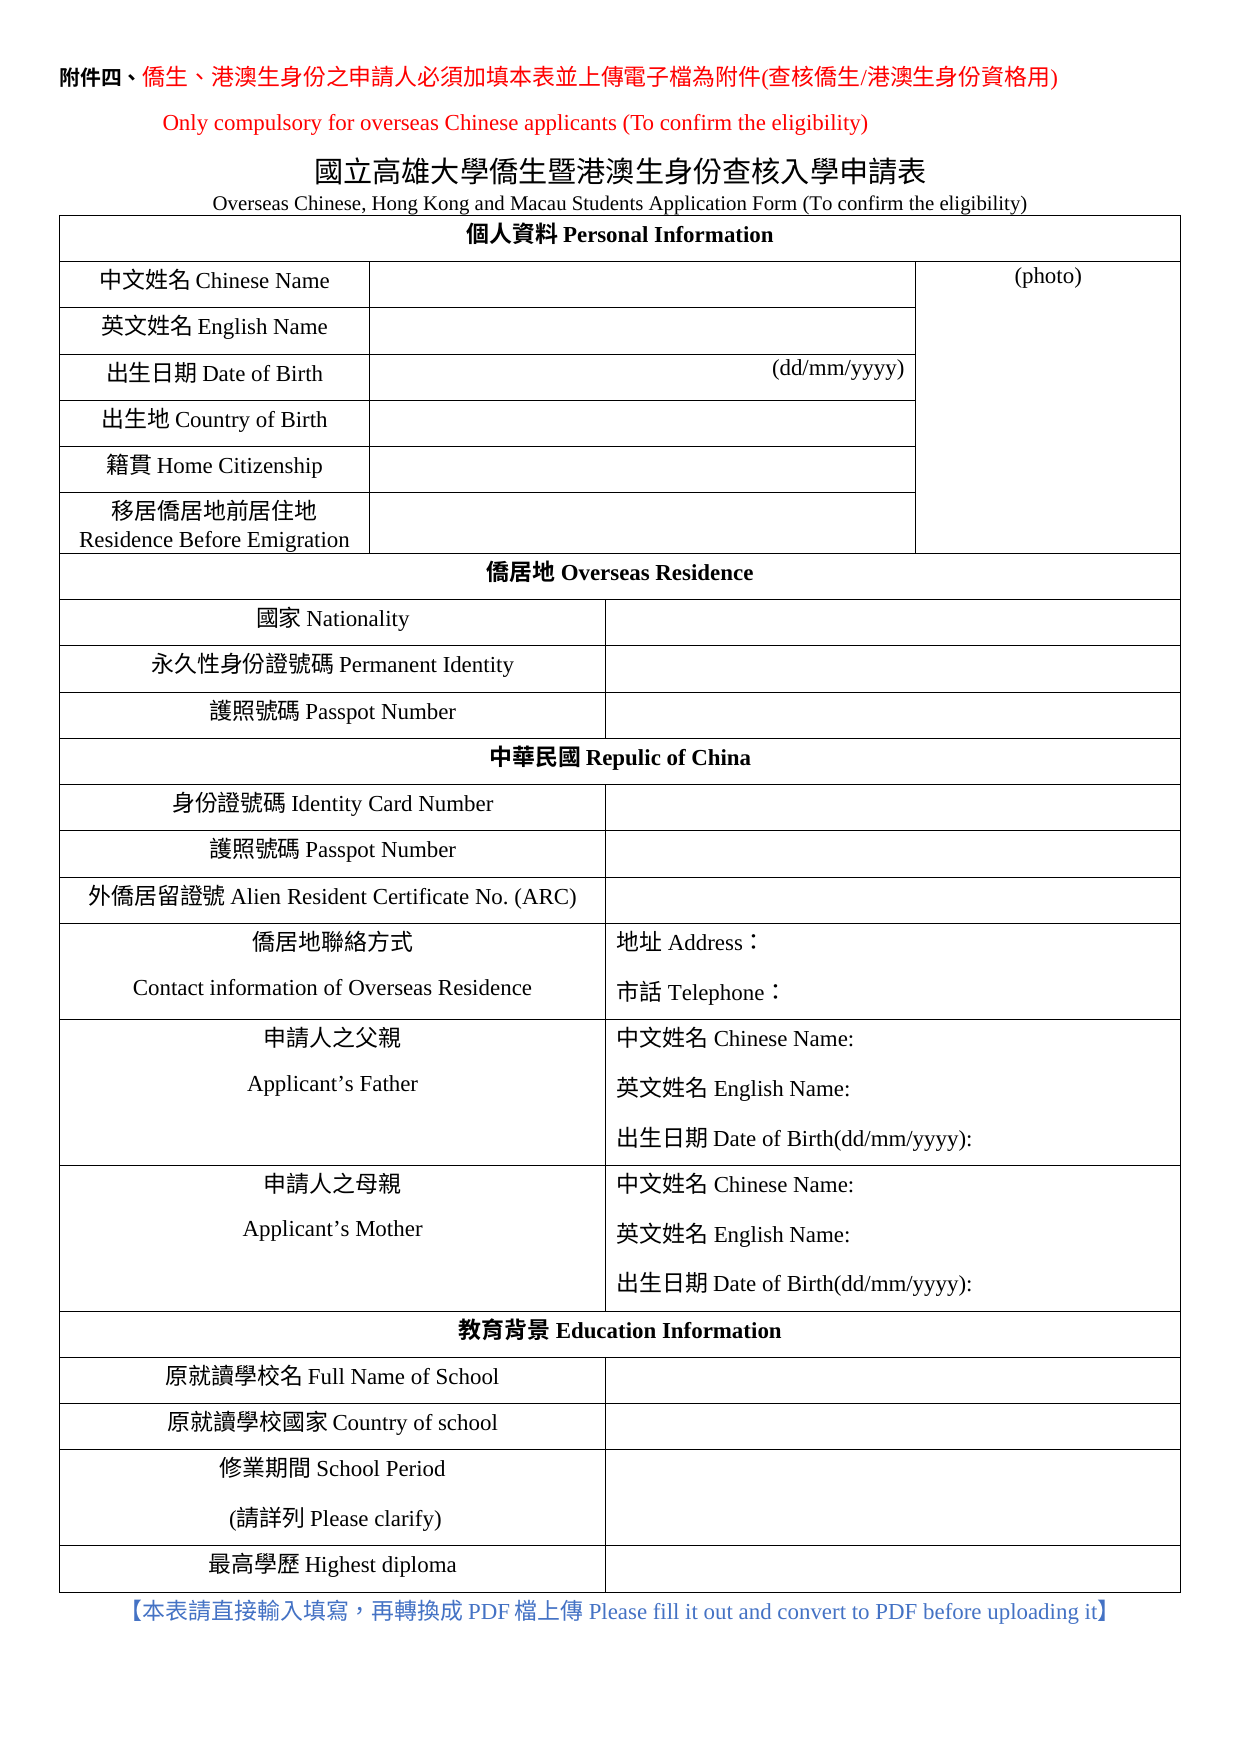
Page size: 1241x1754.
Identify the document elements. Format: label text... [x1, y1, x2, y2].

table_cell [606, 831, 1180, 877]
table_cell [606, 1450, 1180, 1545]
text 附件四、僑生、港澳生身份之申請人必須加填本表並上傳電子檔為附件(查核僑生/港澳生身份資格用) [59, 59, 1181, 92]
table_cell 籍貫Home Citizenship [60, 447, 369, 492]
table_cell 修業期間 School Period (請詳列Please clarify) [60, 1450, 605, 1545]
table_cell 永久性身份證號碼Permanent Identity [60, 646, 605, 692]
table_cell [606, 693, 1180, 738]
table_cell 外僑居留證號Alien Resident Certificate No. (ARC) [60, 878, 605, 923]
table_cell [606, 600, 1180, 645]
table_cell [370, 401, 915, 446]
table_cell 申請人之父親 Applicant’s Father [60, 1020, 605, 1165]
text Overseas Chinese, Hong Kong and Macau Students Application Form (To confirm the eligibility) [59, 191, 1181, 215]
table_cell 僑居地 Overseas Residence [60, 554, 1180, 599]
table_cell 中文姓名Chinese Name [60, 262, 369, 307]
table_cell 出生地Country of Birth [60, 401, 369, 446]
table_cell 地址 Address： 市話 Telephone： [606, 924, 1180, 1019]
text Only compulsory for overseas Chinese applicants (To confirm the eligibility) [59, 109, 1181, 135]
table_cell [606, 1404, 1180, 1449]
table_cell [606, 878, 1180, 923]
text 【本表請直接輸入填寫，再轉換成PDF檔上傳 Please fill it out and convert to PDF before uploading it】 [59, 1593, 1181, 1626]
table_cell [606, 785, 1180, 830]
table_cell 中文姓名 Chinese Name: 英文姓名 English Name: 出生日期Date of Birth(dd/mm/yyyy): [606, 1020, 1180, 1165]
table_cell 中文姓名 Chinese Name: 英文姓名 English Name: 出生日期Date of Birth(dd/mm/yyyy): [606, 1166, 1180, 1311]
table_cell 原就讀學校國家Country of school [60, 1404, 605, 1449]
table_cell 教育背景 Education Information [60, 1312, 1180, 1357]
table_cell (dd/mm/yyyy) [370, 355, 915, 400]
table_cell 申請人之母親 Applicant’s Mother [60, 1166, 605, 1311]
table_cell [370, 447, 915, 492]
table_cell 原就讀學校名Full Name of School [60, 1358, 605, 1403]
table_cell [606, 1358, 1180, 1403]
table_cell [370, 308, 915, 353]
table_cell 僑居地聯絡方式 Contact information of Overseas Residence [60, 924, 605, 1019]
table_cell 出生日期Date of Birth [60, 355, 369, 400]
table_cell 護照號碼Passpot Number [60, 831, 605, 877]
table_cell 中華民國Repulic of China [60, 739, 1180, 784]
table_cell [370, 493, 915, 553]
table_cell 最高學歷Highest diploma [60, 1546, 605, 1592]
table_cell [370, 262, 915, 307]
table_cell 移居僑居地前居住地 Residence Before Emigration [60, 493, 369, 553]
table_header 個人資料Personal Information [60, 216, 1180, 261]
table_cell 護照號碼Passpot Number [60, 693, 605, 738]
table_cell [606, 1546, 1180, 1592]
table_cell (photo) [916, 262, 1180, 553]
table_cell 英文姓名English Name [60, 308, 369, 353]
table_cell [606, 646, 1180, 692]
text 國立高雄大學僑生暨港澳生身份查核入學申請表 [59, 148, 1181, 191]
table_cell 國家Nationality [60, 600, 605, 645]
table_cell 身份證號碼Identity Card Number [60, 785, 605, 830]
